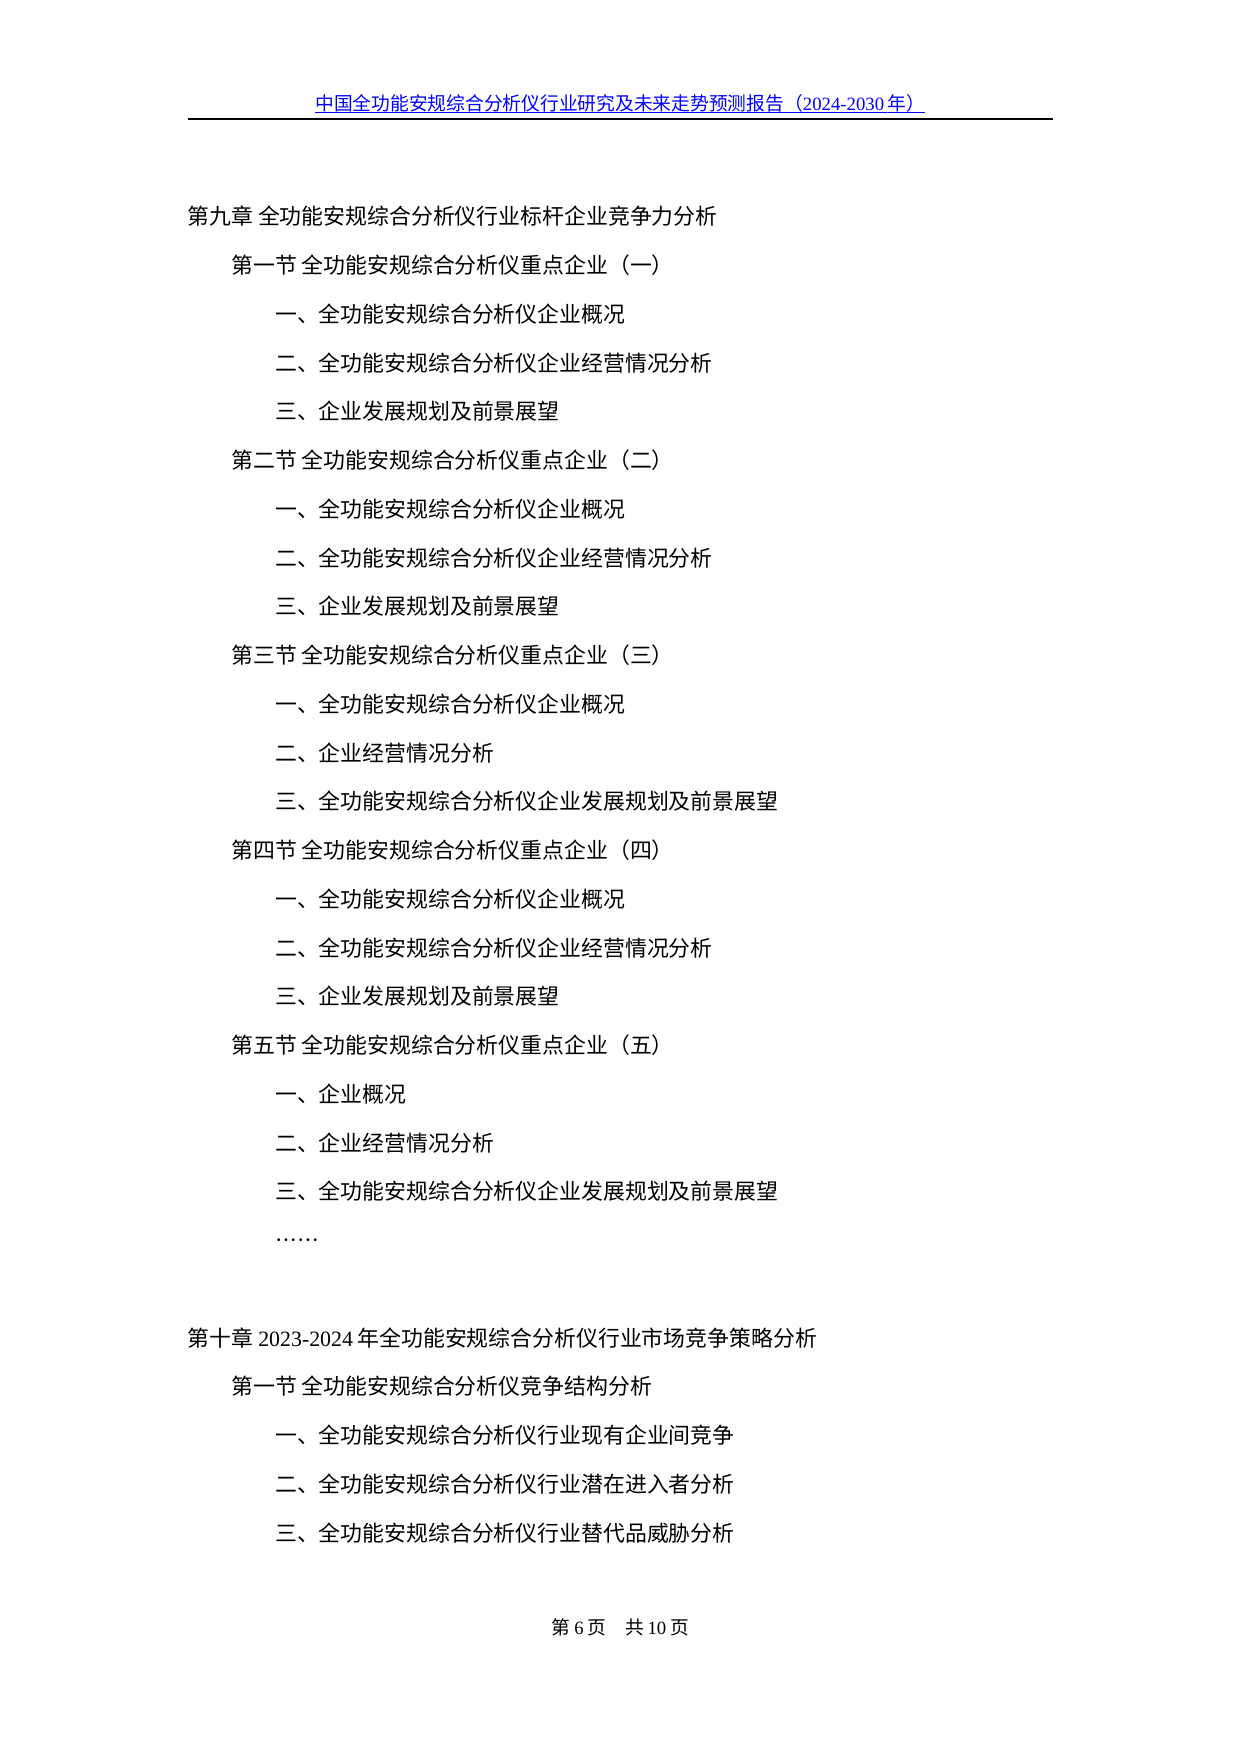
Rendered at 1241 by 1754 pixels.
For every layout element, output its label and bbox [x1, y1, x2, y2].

text [187, 150, 1053, 1548]
